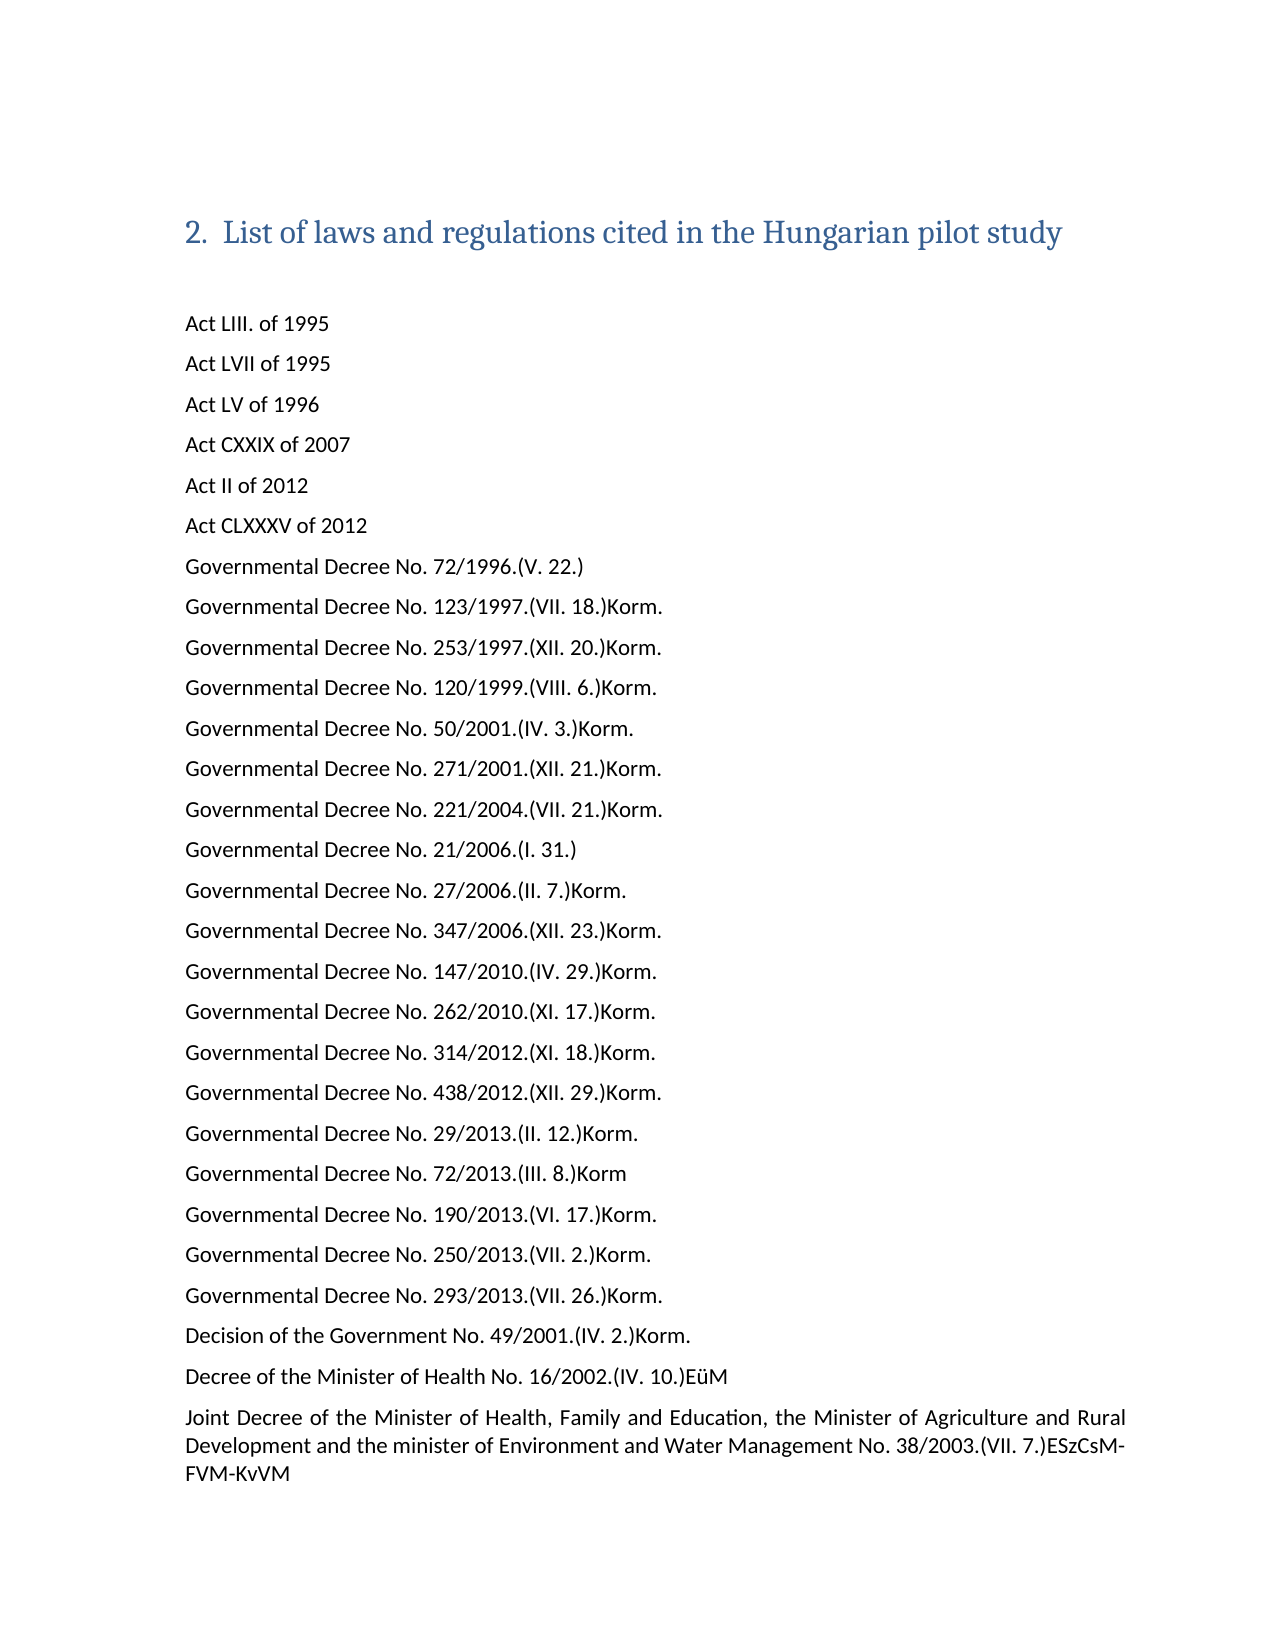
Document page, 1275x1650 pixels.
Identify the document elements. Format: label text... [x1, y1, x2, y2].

text Governmental Decree No. 50/2001.(IV. 3.)Korm. [185, 714, 1127, 742]
text Governmental Decree No. 123/1997.(VII. 18.)Korm. [185, 592, 1127, 620]
text Governmental Decree No. 190/2013.(VI. 17.)Korm. [185, 1200, 1127, 1228]
text Governmental Decree No. 72/1996.(V. 22.) [185, 552, 1127, 580]
text Governmental Decree No. 21/2006.(I. 31.) [185, 835, 1127, 863]
text Act LVII of 1995 [185, 349, 1127, 377]
text Governmental Decree No. 271/2001.(XII. 21.)Korm. [185, 754, 1127, 782]
text Act LV of 1996 [185, 390, 1127, 418]
text Decree of the Minister of Health No. 16/2002.(IV. 10.)EüM [185, 1362, 1127, 1390]
text Governmental Decree No. 250/2013.(VII. 2.)Korm. [185, 1241, 1127, 1269]
text Governmental Decree No. 262/2010.(XI. 17.)Korm. [185, 997, 1127, 1026]
text Act LIII. of 1995 [185, 309, 1127, 337]
text Decision of the Government No. 49/2001.(IV. 2.)Korm. [185, 1322, 1127, 1350]
subtitle List of laws and regulations cited in the Hungarian pilot study [185, 213, 1127, 251]
text Governmental Decree No. 120/1999.(VIII. 6.)Korm. [185, 673, 1127, 701]
text Governmental Decree No. 347/2006.(XII. 23.)Korm. [185, 916, 1127, 944]
text Governmental Decree No. 221/2004.(VII. 21.)Korm. [185, 795, 1127, 823]
text Governmental Decree No. 29/2013.(II. 12.)Korm. [185, 1119, 1127, 1147]
text Act CLXXXV of 2012 [185, 511, 1127, 539]
text Governmental Decree No. 27/2006.(II. 7.)Korm. [185, 876, 1127, 904]
text Governmental Decree No. 253/1997.(XII. 20.)Korm. [185, 633, 1127, 661]
text Joint Decree of the Minister of Health, Family and Education, the Minister of Agriculture and Rural Development and the minister of Environment and Water Management No. 38/2003.(VII. 7.)ESzCsM-FVM-KvVM [185, 1403, 1127, 1487]
text Governmental Decree No. 314/2012.(XI. 18.)Korm. [185, 1038, 1127, 1066]
text Governmental Decree No. 438/2012.(XII. 29.)Korm. [185, 1078, 1127, 1107]
text Governmental Decree No. 72/2013.(III. 8.)Korm [185, 1159, 1127, 1188]
text Governmental Decree No. 293/2013.(VII. 26.)Korm. [185, 1281, 1127, 1309]
text Act II of 2012 [185, 471, 1127, 499]
text Governmental Decree No. 147/2010.(IV. 29.)Korm. [185, 957, 1127, 985]
text Act CXXIX of 2007 [185, 430, 1127, 458]
